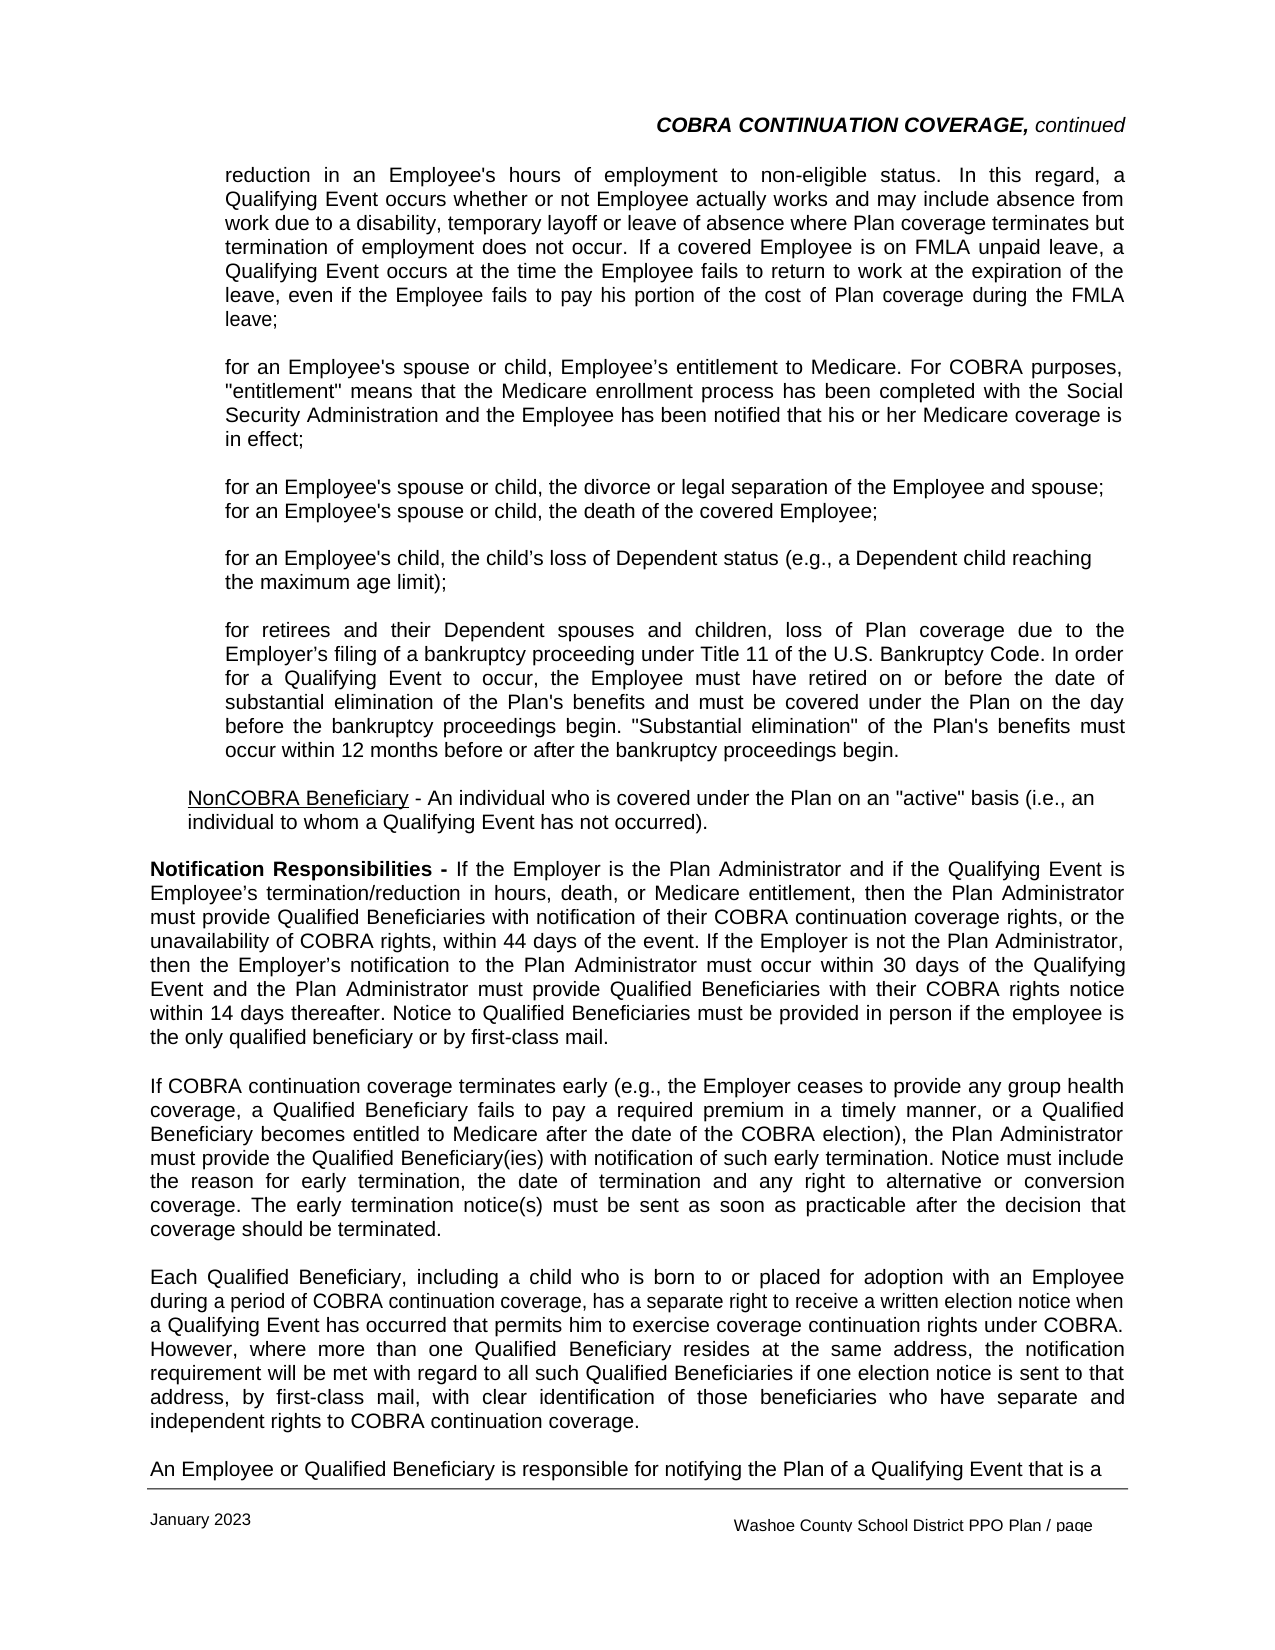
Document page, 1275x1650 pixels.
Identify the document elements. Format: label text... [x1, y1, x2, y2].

text NonCOBRA Beneficiary - An individual who is covered under the Plan on an "active" basis (i.e., an individual to whom a Qualifying Event has not occurred). [187, 786, 1123, 834]
text If COBRA continuation coverage terminates early (e.g., the Employer ceases to provide any group health coverage, a Qualified Beneficiary fails to pay a required premium in a timely manner, or a Qualified Beneficiary becomes entitled to Medicare after the date of the COBRA election), the Plan Administrator must provide the Qualified Beneficiary(ies) with notification of such early termination. Notice must include the reason for early termination, the date of termination and any right to alternative or conversion coverage. The early termination notice(s) must be sent as soon as practicable after the decision that coverage should be terminated. [150, 1073, 1125, 1241]
text An Employee or Qualified Beneficiary is responsible for notifying the Plan of a Qualifying Event that is a [150, 1457, 1256, 1481]
text Each Qualified Beneficiary, including a child who is born to or placed for adoption with an Employee during a period of COBRA continuation coverage, has a separate right to receive a written election notice when a Qualifying Event has occurred that permits him to exercise coverage continuation rights under COBRA. However, where more than one Qualified Beneficiary resides at the same address, the notification requirement will be met with regard to all such Qualified Beneficiaries if one election notice is sent to that address, by first-class mail, with clear identification of those beneficiaries who have separate and independent rights to COBRA continuation coverage. [150, 1265, 1125, 1432]
text Notification Responsibilities - If the Employer is the Plan Administrator and if the Qualifying Event is Employee’s termination/reduction in hours, death, or Medicare entitlement, then the Plan Administrator must provide Qualified Beneficiaries with notification of their COBRA continuation coverage rights, or the unavailability of COBRA rights, within 44 days of the event. If the Employer is not the Plan Administrator, then the Employer’s notification to the Plan Administrator must occur within 30 days of the Qualifying Event and the Plan Administrator must provide Qualified Beneficiaries with their COBRA rights notice within 14 days thereafter. Notice to Qualified Beneficiaries must be provided in person if the employee is the only qualified beneficiary or by first-class mail. [150, 857, 1126, 1049]
text for retirees and their Dependent spouses and children, loss of Plan coverage due to the Employer’s filing of a bankruptcy proceeding under Title 11 of the U.S. Bankruptcy Code. In order for a Qualifying Event to occur, the Employee must have retired on or before the date of substantial elimination of the Plan's benefits and must be covered under the Plan on the day before the bankruptcy proceedings begin. "Substantial elimination" of the Plan's benefits must occur within 12 months before or after the bankruptcy proceedings begin. [225, 618, 1125, 762]
text for an Employee's spouse or child, the divorce or legal separation of the Employee and spouse; for an Employee's spouse or child, the death of the covered Employee; [225, 474, 1113, 522]
text for an Employee's spouse or child, Employee’s entitlement to Medicare. For COBRA purposes, "entitlement" means that the Medicare enrollment process has been completed with the Social Security Administration and the Employee has been notified that his or her Medicare coverage is in effect; [225, 355, 1124, 451]
text reduction in an Employee's hours of employment to non-eligible status. In this regard, a Qualifying Event occurs whether or not Employee actually works and may include absence from work due to a disability, temporary layoff or leave of absence where Plan coverage terminates but termination of employment does not occur. If a covered Employee is on FMLA unpaid leave, a Qualifying Event occurs at the time the Employee fails to return to work at the expiration of the leave, even if the Employee fails to pay his portion of the cost of Plan coverage during the FMLA leave; [225, 163, 1125, 331]
text for an Employee's child, the child’s loss of Dependent status (e.g., a Dependent child reaching the maximum age limit); [225, 546, 1124, 594]
